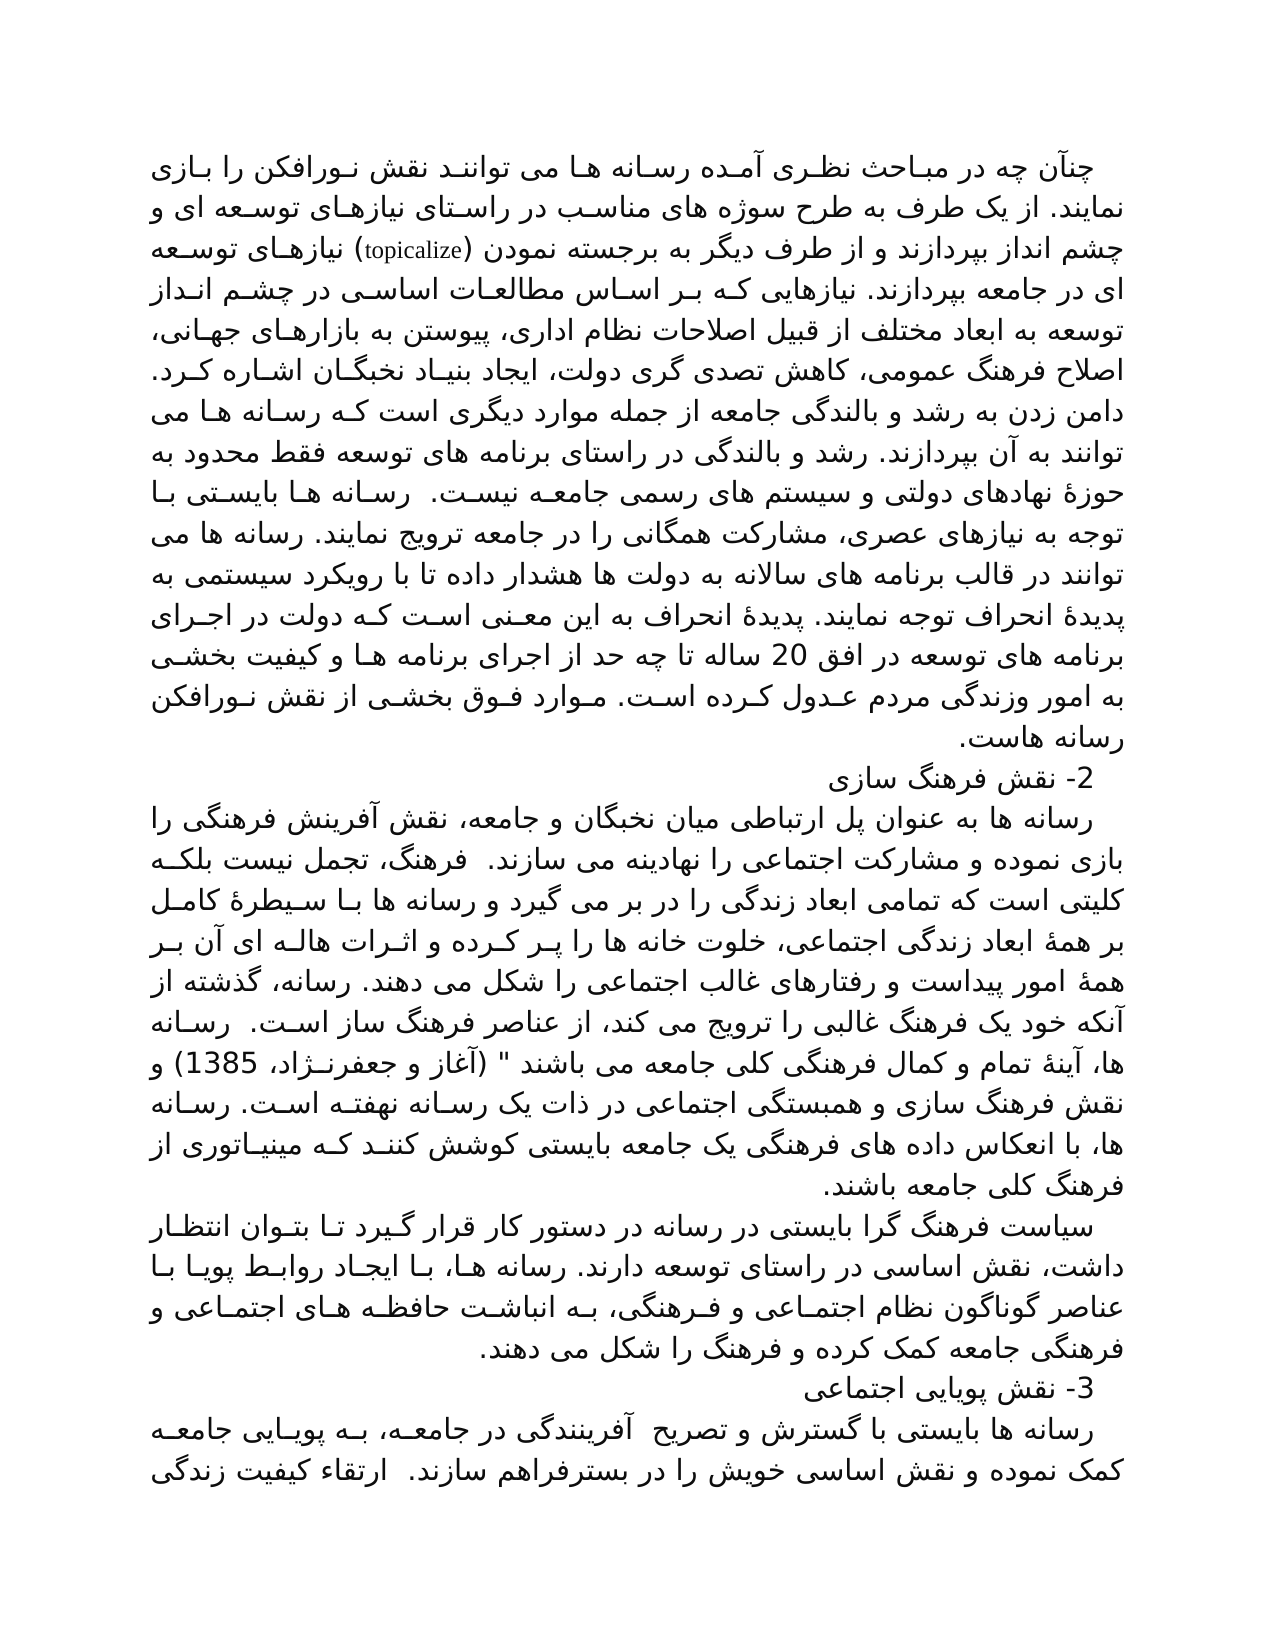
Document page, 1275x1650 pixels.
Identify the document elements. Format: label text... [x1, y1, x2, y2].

text سیاست فرهنگ گرا بایستی در رسانه در دستور کار قرار گیرد تا بتوان انتظار داشت، نقش اساسی در راستای توسعه دارند. رسانه ها، با ایجاد روابط پویا با عناصر گوناگون نظام اجتماعی و فرهنگی، به انباشت حافظه های اجتماعی و فرهنگی جامعه کمک کرده و فرهنگ را شکل می دهند. [150, 1209, 1125, 1365]
text 2- نقش فرهنگ سازی [150, 761, 1125, 795]
text چنآن چه در مباحث نظری آمده رسانه ها می توانند نقش نورافکن را بازی نمایند. از یک طرف به طرح سوژه های مناسب در راستای نیازهای توسعه ای و چشم انداز بپردازند و از طرف دیگر به برجسته نمودن (topicalize) نیازهای توسعه ای در جامعه بپردازند. نیازهایی که بر اساس مطالعات اساسی در چشم انداز توسعه به ابعاد مختلف از قبیل اصلاحات نظام اداری، پیوستن به بازارهای جهانی، اصلاح فرهنگ عمومی، کاهش تصدی گری دولت، ایجاد بنیاد نخبگان اشاره کرد. دامن زدن به رشد و بالندگی جامعه از جمله موارد دیگری است که رسانه ها می توانند به آن بپردازند. رشد و بالندگی در راستای برنامه های توسعه فقط محدود به حوزۀ نهادهای دولتی و سیستم های رسمی جامعه نیست. رسانه ها بایستی با توجه به نیازهای عصری، مشارکت همگانی را در جامعه ترویج نمایند. رسانه ها می توانند در قالب برنامه های سالانه به دولت ها هشدار داده تا با رویکرد سیستمی به پدیدۀ انحراف توجه نمایند. پدیدۀ انحراف به این معنی است که دولت در اجرای برنامه های توسعه در افق 20 ساله تا چه حد از اجرای برنامه ها و کیفیت بخشی به امور وزندگی مردم عدول کرده است. موارد فوق بخشی از نقش نورافکن رسانه هاست. [150, 150, 1125, 754]
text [150, 1413, 1125, 1487]
text رسانه ها به عنوان پل ارتباطی میان نخبگان و جامعه، نقش آفرینش فرهنگی را بازی نموده و مشارکت اجتماعی را نهادینه می سازند. فرهنگ، تجمل نیست بلکه کلیتی است که تمامی ابعاد زندگی را در بر می گیرد و رسانه ها با سیطرۀ کامل بر همۀ ابعاد زندگی اجتماعی، خلوت خانه ها را پر کرده و اثرات هاله ای آن بر همۀ امور پیداست و رفتارهای غالب اجتماعی را شکل می دهند. رسانه، گذشته از آنکه خود یک فرهنگ غالبی را ترویج می کند، از عناصر فرهنگ ساز است. رسانه ها، آینۀ تمام و کمال فرهنگی کلی جامعه می باشند " (آغاز و جعفرنژاد، 1385) و نقش فرهنگ سازی و همبستگی اجتماعی در ذات یک رسانه نهفته است. رسانه ها، با انعکاس داده های فرهنگی یک جامعه بایستی کوشش کنند که مینیاتوری از فرهنگ کلی جامعه باشند. [150, 802, 1125, 1202]
text 3- نقش پویایی اجتماعی [150, 1372, 1125, 1406]
